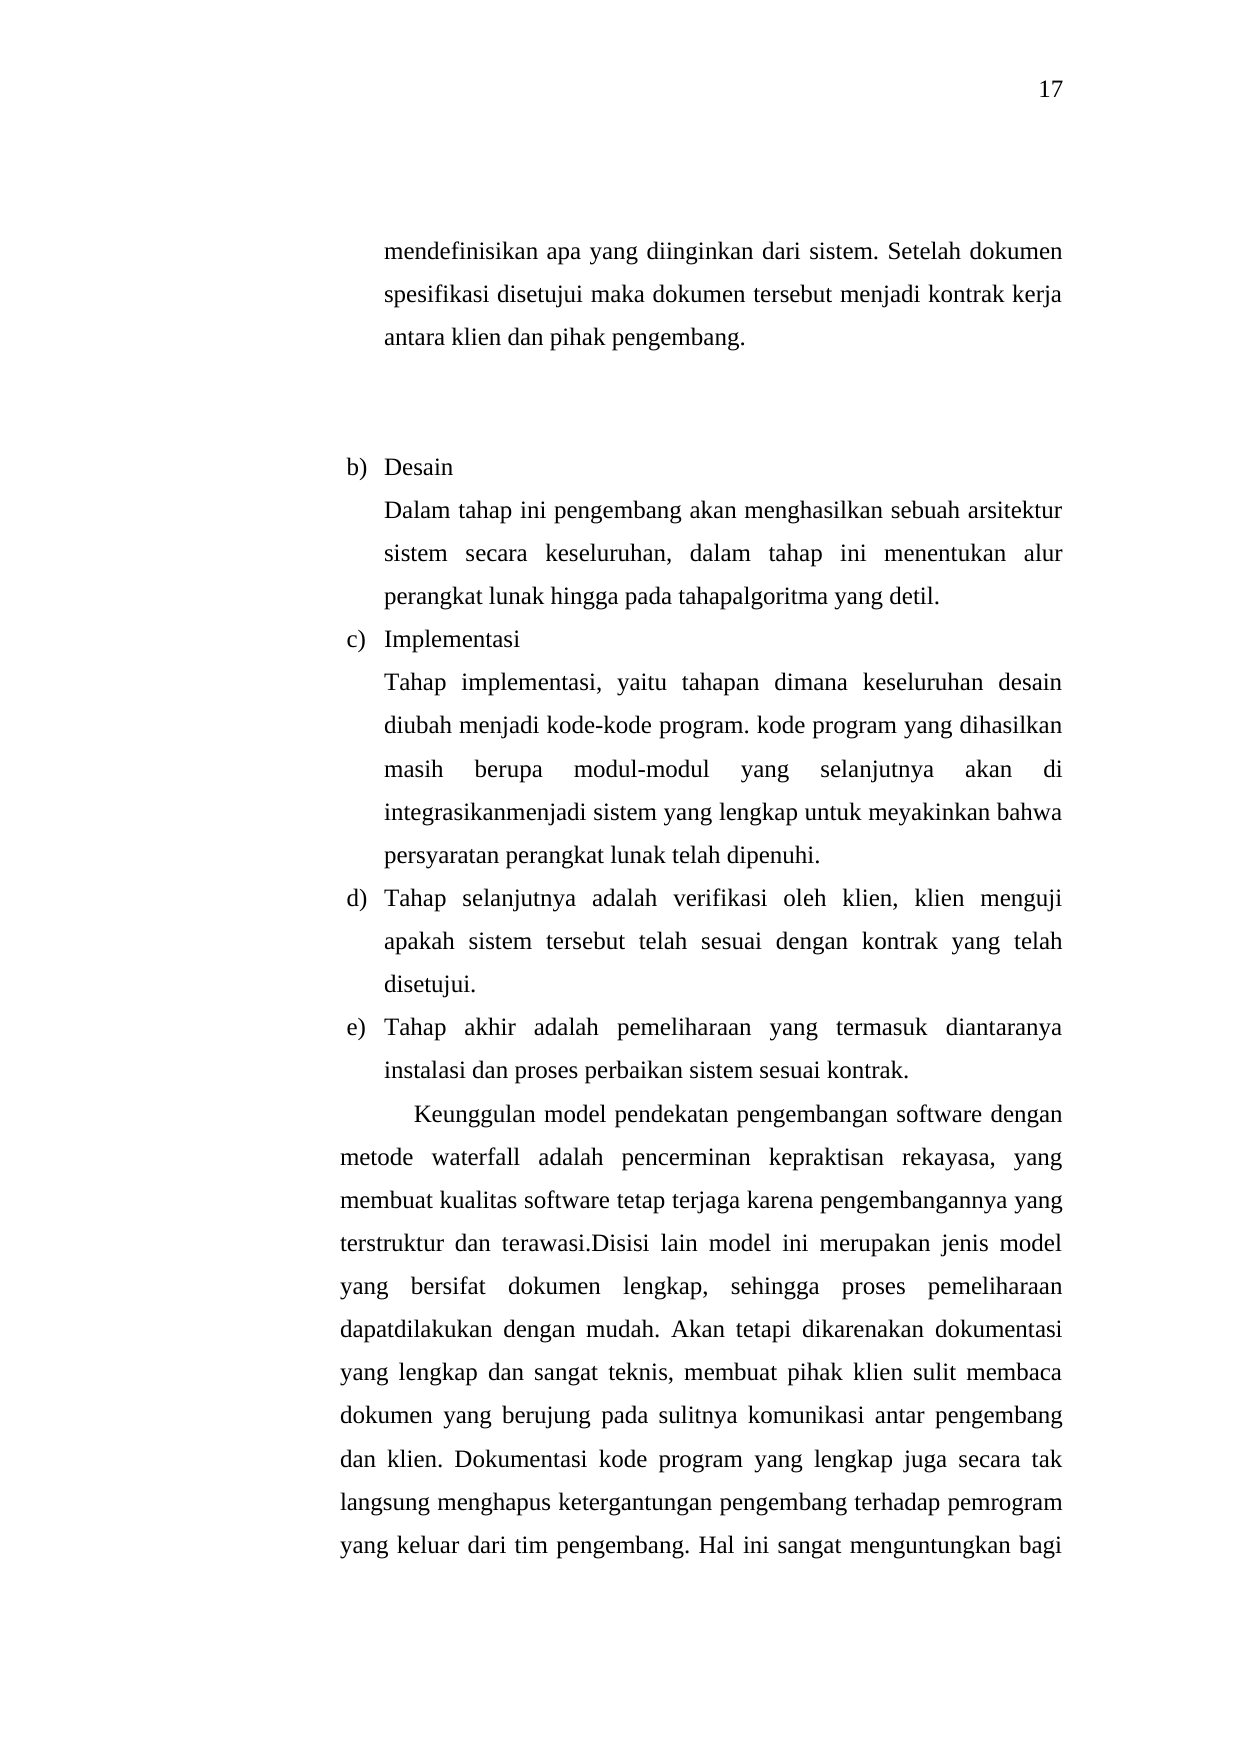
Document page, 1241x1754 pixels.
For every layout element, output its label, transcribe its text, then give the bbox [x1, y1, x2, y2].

list Implementasi [346, 624, 1063, 653]
text Dalam tahap ini pengembang akan menghasilkan sebuah arsitektur sistem secara keseluruhan, dalam tahap ini menentukan alur perangkat lunak hingga pada tahapalgoritma yang detil. [384, 495, 1063, 610]
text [384, 236, 1063, 351]
list Desain [346, 452, 1063, 481]
list Tahap akhir adalah pemeliharaan yang termasuk diantaranya instalasi dan proses perbaikan sistem sesuai kontrak. [346, 1012, 1063, 1084]
text Tahap implementasi, yaitu tahapan dimana keseluruhan desain diubah menjadi kode-kode program. kode program yang dihasilkan masih berupa modul-modul yang selanjutnya akan di integrasikanmenjadi sistem yang lengkap untuk meyakinkan bahwa persyaratan perangkat lunak telah dipenuhi. [384, 667, 1063, 869]
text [340, 1099, 1063, 1559]
list Tahap selanjutnya adalah verifikasi oleh klien, klien menguji apakah sistem tersebut telah sesuai dengan kontrak yang telah disetujui. [346, 883, 1063, 998]
